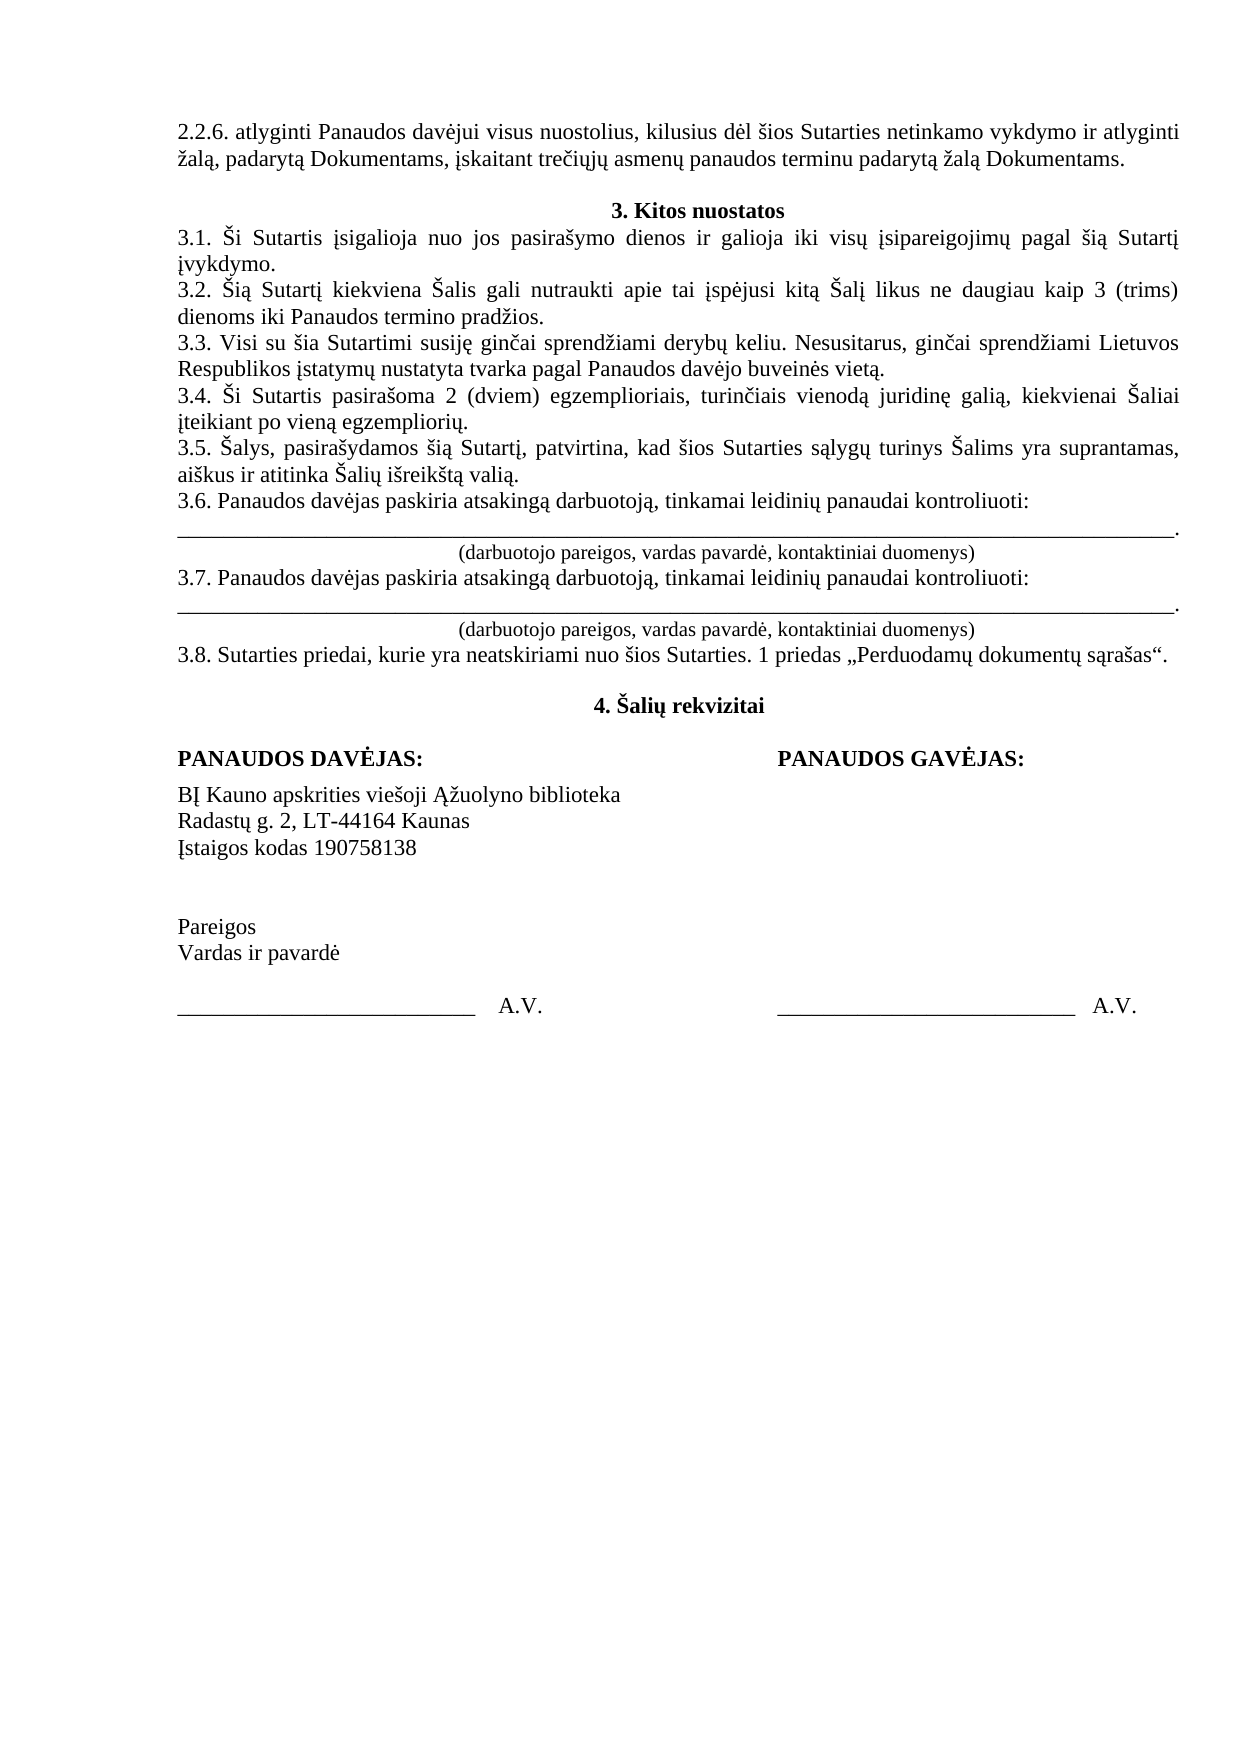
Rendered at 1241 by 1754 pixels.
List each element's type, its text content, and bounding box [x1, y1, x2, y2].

text 3.7. Panaudos davėjas paskiria atsakingą darbuotoją, tinkamai leidinių panaudai kontroliuoti: [177, 564, 1181, 590]
text _______________________________________________________________________________________. [177, 590, 1181, 617]
text (darbuotojo pareigos, vardas pavardė, kontaktiniai duomenys) [252, 540, 1181, 564]
text 3.3. Visi su šia Sutartimi susiję ginčai sprendžiami derybų keliu. Nesusitarus, ginčai sprendžiami Lietuvos Respublikos įstatymų nustatyta tvarka pagal Panaudos davėjo buveinės vietą. [177, 329, 1181, 382]
text Radastų g. 2, LT-44164 Kaunas [177, 807, 1181, 834]
text Pareigos [177, 913, 1181, 939]
text (darbuotojo pareigos, vardas pavardė, kontaktiniai duomenys) [252, 617, 1181, 641]
text __________________________ A.V. __________________________ A.V. [177, 992, 1181, 1018]
text BĮ Kauno apskrities viešoji Ąžuolyno biblioteka [177, 781, 1181, 807]
text 2.2.6. atlyginti Panaudos davėjui visus nuostolius, kilusius dėl šios Sutarties netinkamo vykdymo ir atlyginti žalą, padarytą Dokumentams, įskaitant trečiųjų asmenų panaudos terminu padarytą žalą Dokumentams. [177, 118, 1181, 171]
text Vardas ir pavardė [177, 939, 1181, 966]
text Įstaigos kodas 190758138 [177, 834, 1181, 860]
text 3.2. Šią Sutartį kiekviena Šalis gali nutraukti apie tai įspėjusi kitą Šalį likus ne daugiau kaip 3 (trims) dienoms iki Panaudos termino pradžios. [177, 276, 1181, 329]
text _______________________________________________________________________________________. [177, 513, 1181, 540]
text 3.8. Sutarties priedai, kurie yra neatskiriami nuo šios Sutarties. 1 priedas „Perduodamų dokumentų sąrašas“. [177, 641, 1181, 667]
text 3.6. Panaudos davėjas paskiria atsakingą darbuotoją, tinkamai leidinių panaudai kontroliuoti: [177, 487, 1181, 513]
text PANAUDOS DAVĖJAS: PANAUDOS GAVĖJAS: [177, 745, 1181, 772]
text 3.5. Šalys, pasirašydamos šią Sutartį, patvirtina, kad šios Sutarties sąlygų turinys Šalims yra suprantamas, aiškus ir atitinka Šalių išreikštą valią. [177, 434, 1181, 487]
text 3.4. Ši Sutartis pasirašoma 2 (dviem) egzemplioriais, turinčiais vienodą juridinę galią, kiekvienai Šaliai įteikiant po vieną egzempliorių. [177, 382, 1181, 434]
text 3.1. Ši Sutartis įsigalioja nuo jos pasirašymo dienos ir galioja iki visų įsipareigojimų pagal šią Sutartį įvykdymo. [177, 224, 1181, 276]
text 3. Kitos nuostatos [215, 197, 1181, 224]
text 4. Šalių rekvizitai [177, 692, 1181, 719]
